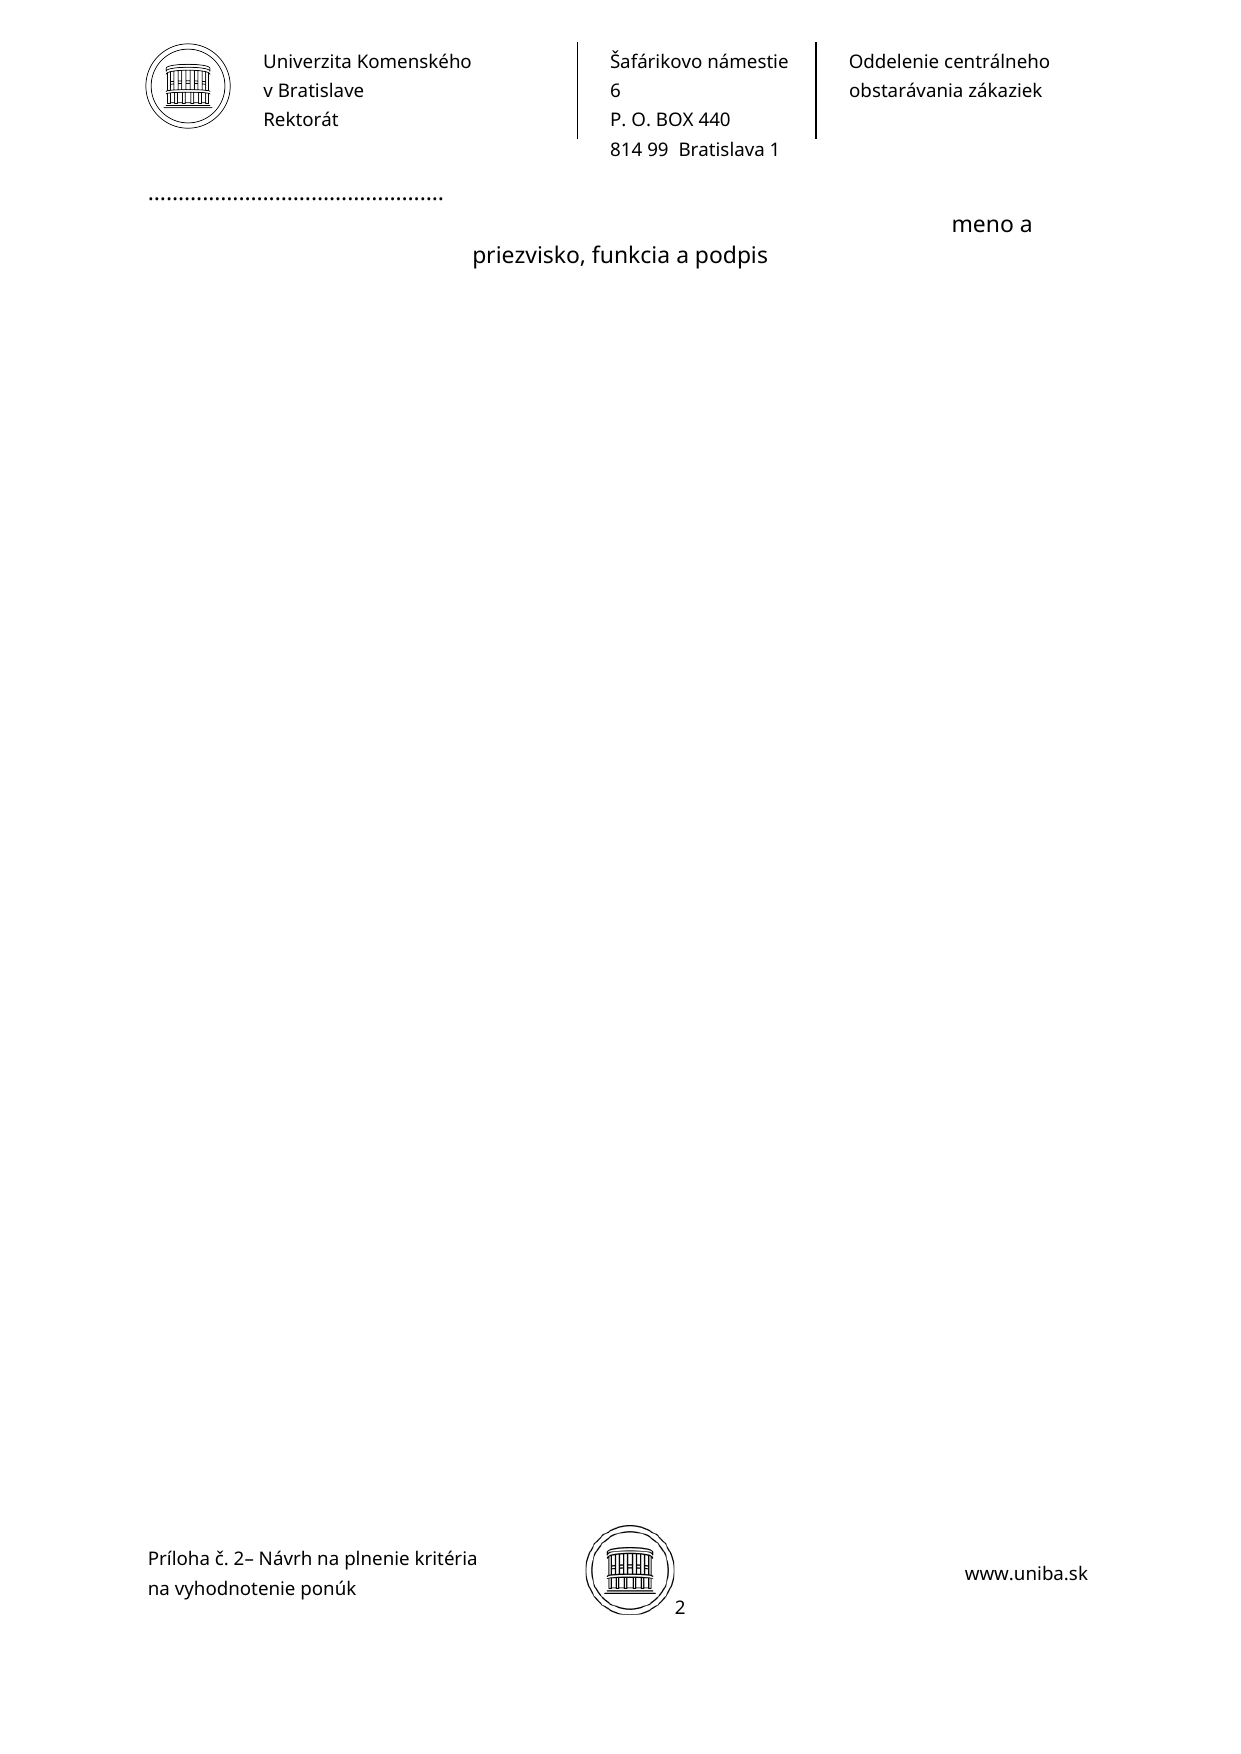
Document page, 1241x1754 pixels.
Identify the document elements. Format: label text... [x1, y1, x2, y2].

text meno a priezvisko, funkcia a podpis [148, 208, 1093, 270]
picture [143, 42, 233, 131]
picture [585, 1525, 675, 1615]
text …………………………………………. [148, 148, 1093, 208]
